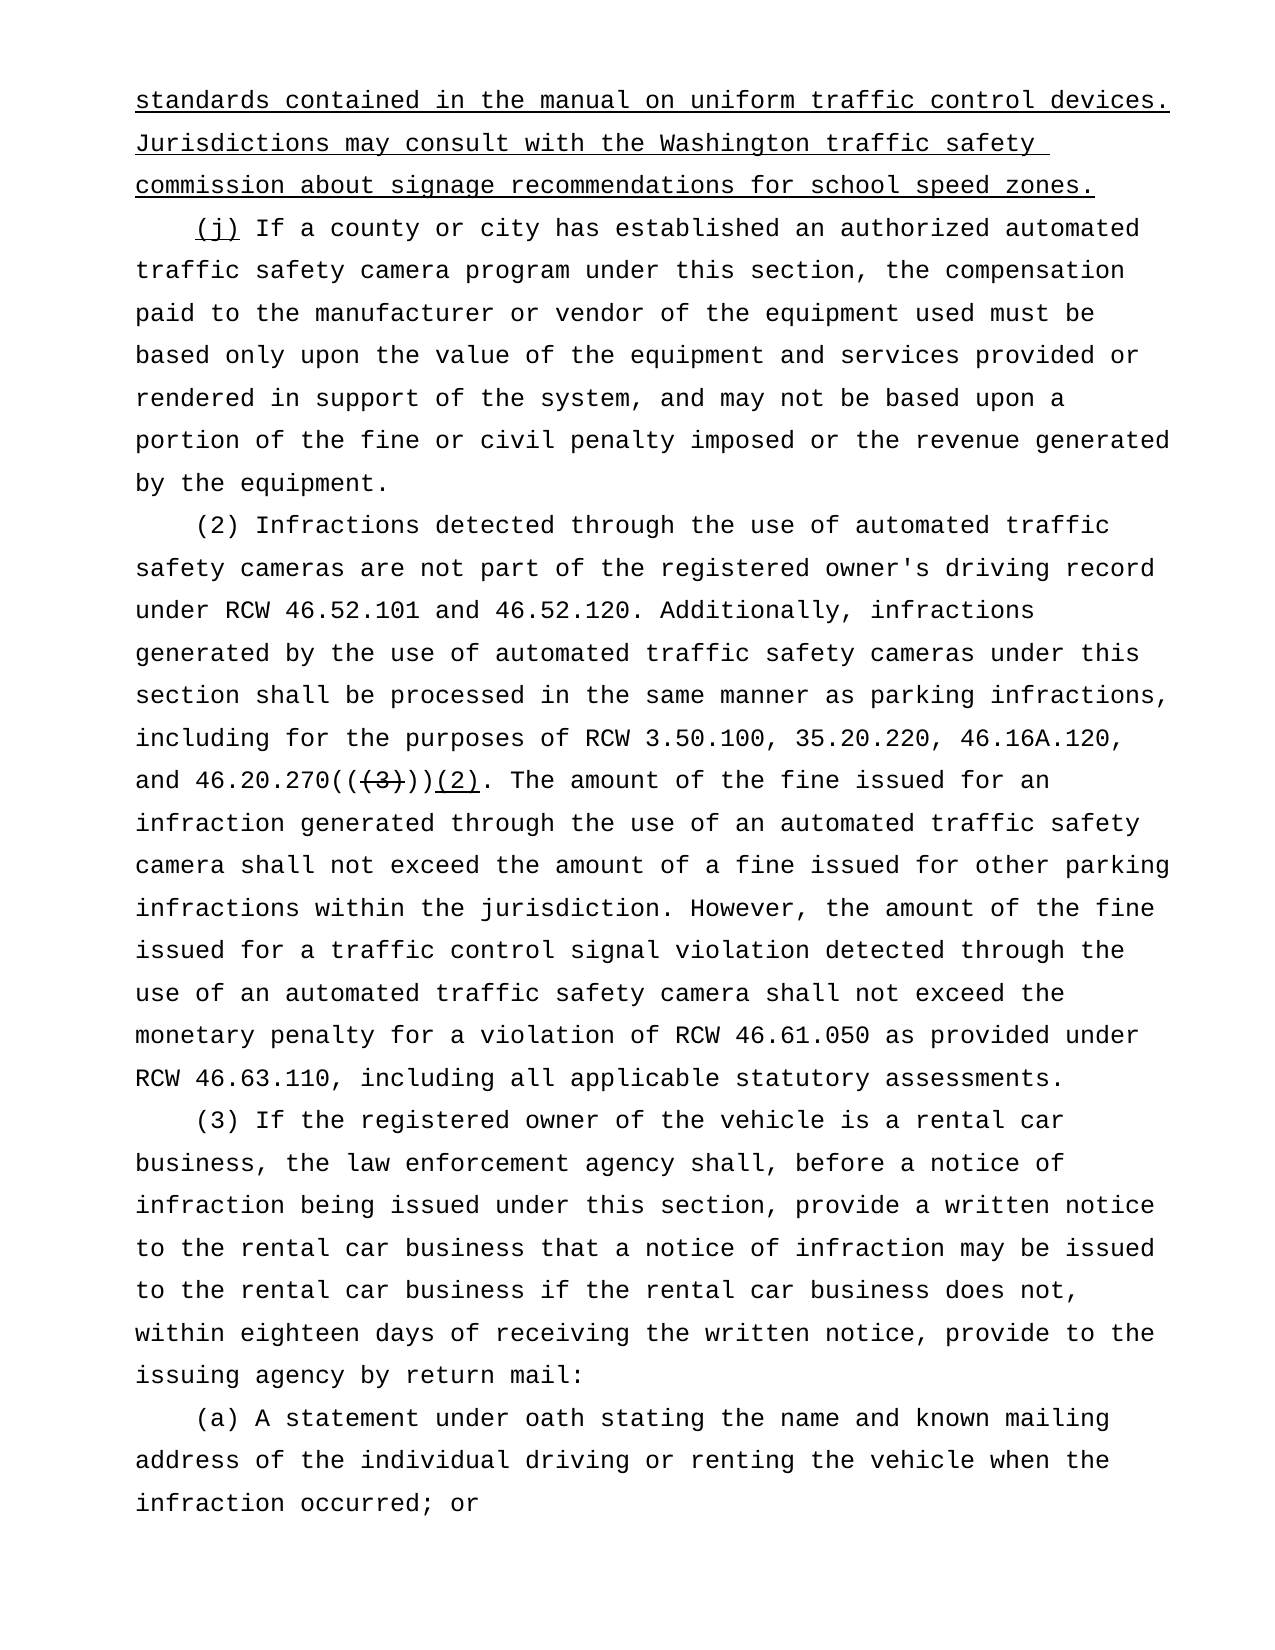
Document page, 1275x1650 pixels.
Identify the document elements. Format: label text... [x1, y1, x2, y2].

text (j) If a county or city has established an authorized automated traffic safety camera program under this section, the compensation paid to the manufacturer or vendor of the equipment used must be based only upon the value of the equipment and services provided or rendered in support of the system, and may not be based upon a portion of the fine or civil penalty imposed or the revenue generated by the equipment. [135, 202, 1170, 500]
text (a) A statement under oath stating the name and known mailing address of the individual driving or renting the vehicle when the infraction occurred; or [135, 1392, 1170, 1520]
text (3) If the registered owner of the vehicle is a rental car business, the law enforcement agency shall, before a notice of infraction being issued under this section, provide a written notice to the rental car business that a notice of infraction may be issued to the rental car business if the rental car business does not, within eighteen days of receiving the written notice, provide to the issuing agency by return mail: [135, 1095, 1170, 1392]
text (2) Infractions detected through the use of automated traffic safety cameras are not part of the registered owner's driving record under RCW 46.52.101 and 46.52.120. Additionally, infractions generated by the use of automated traffic safety cameras under this section shall be processed in the same manner as parking infractions, including for the purposes of RCW 3.50.100, 35.20.220, 46.16A.120, and 46.20.270(((3)))(2). The amount of the fine issued for an infraction generated through the use of an automated traffic safety camera shall not exceed the amount of a fine issued for other parking infractions within the jurisdiction. However, the amount of the fine issued for a traffic control signal violation detected through the use of an automated traffic safety camera shall not exceed the monetary penalty for a violation of RCW 46.61.050 as provided under RCW 46.63.110, including all applicable statutory assessments. [135, 500, 1170, 1095]
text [135, 113, 1170, 202]
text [135, 75, 1170, 111]
